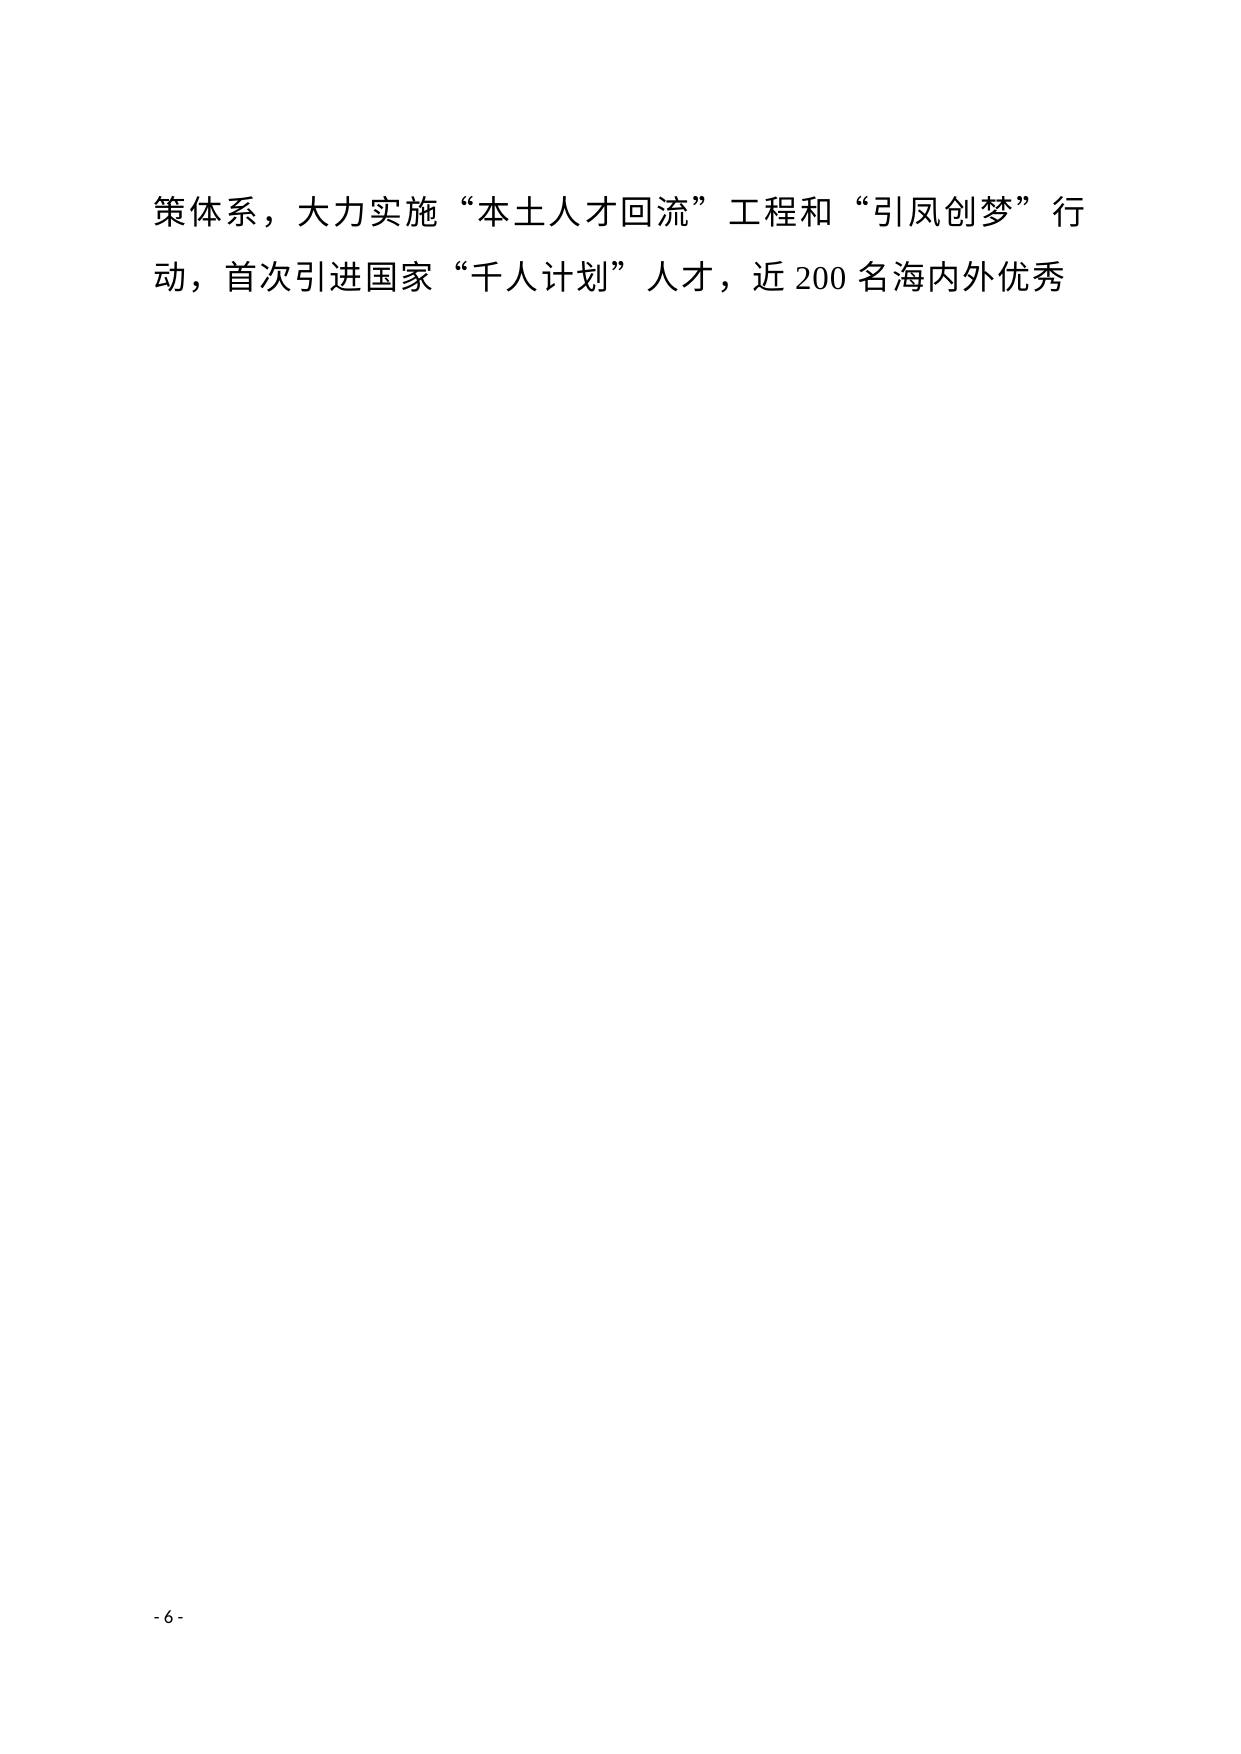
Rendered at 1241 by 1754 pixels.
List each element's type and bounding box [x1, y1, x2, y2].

text [153, 185, 1085, 299]
